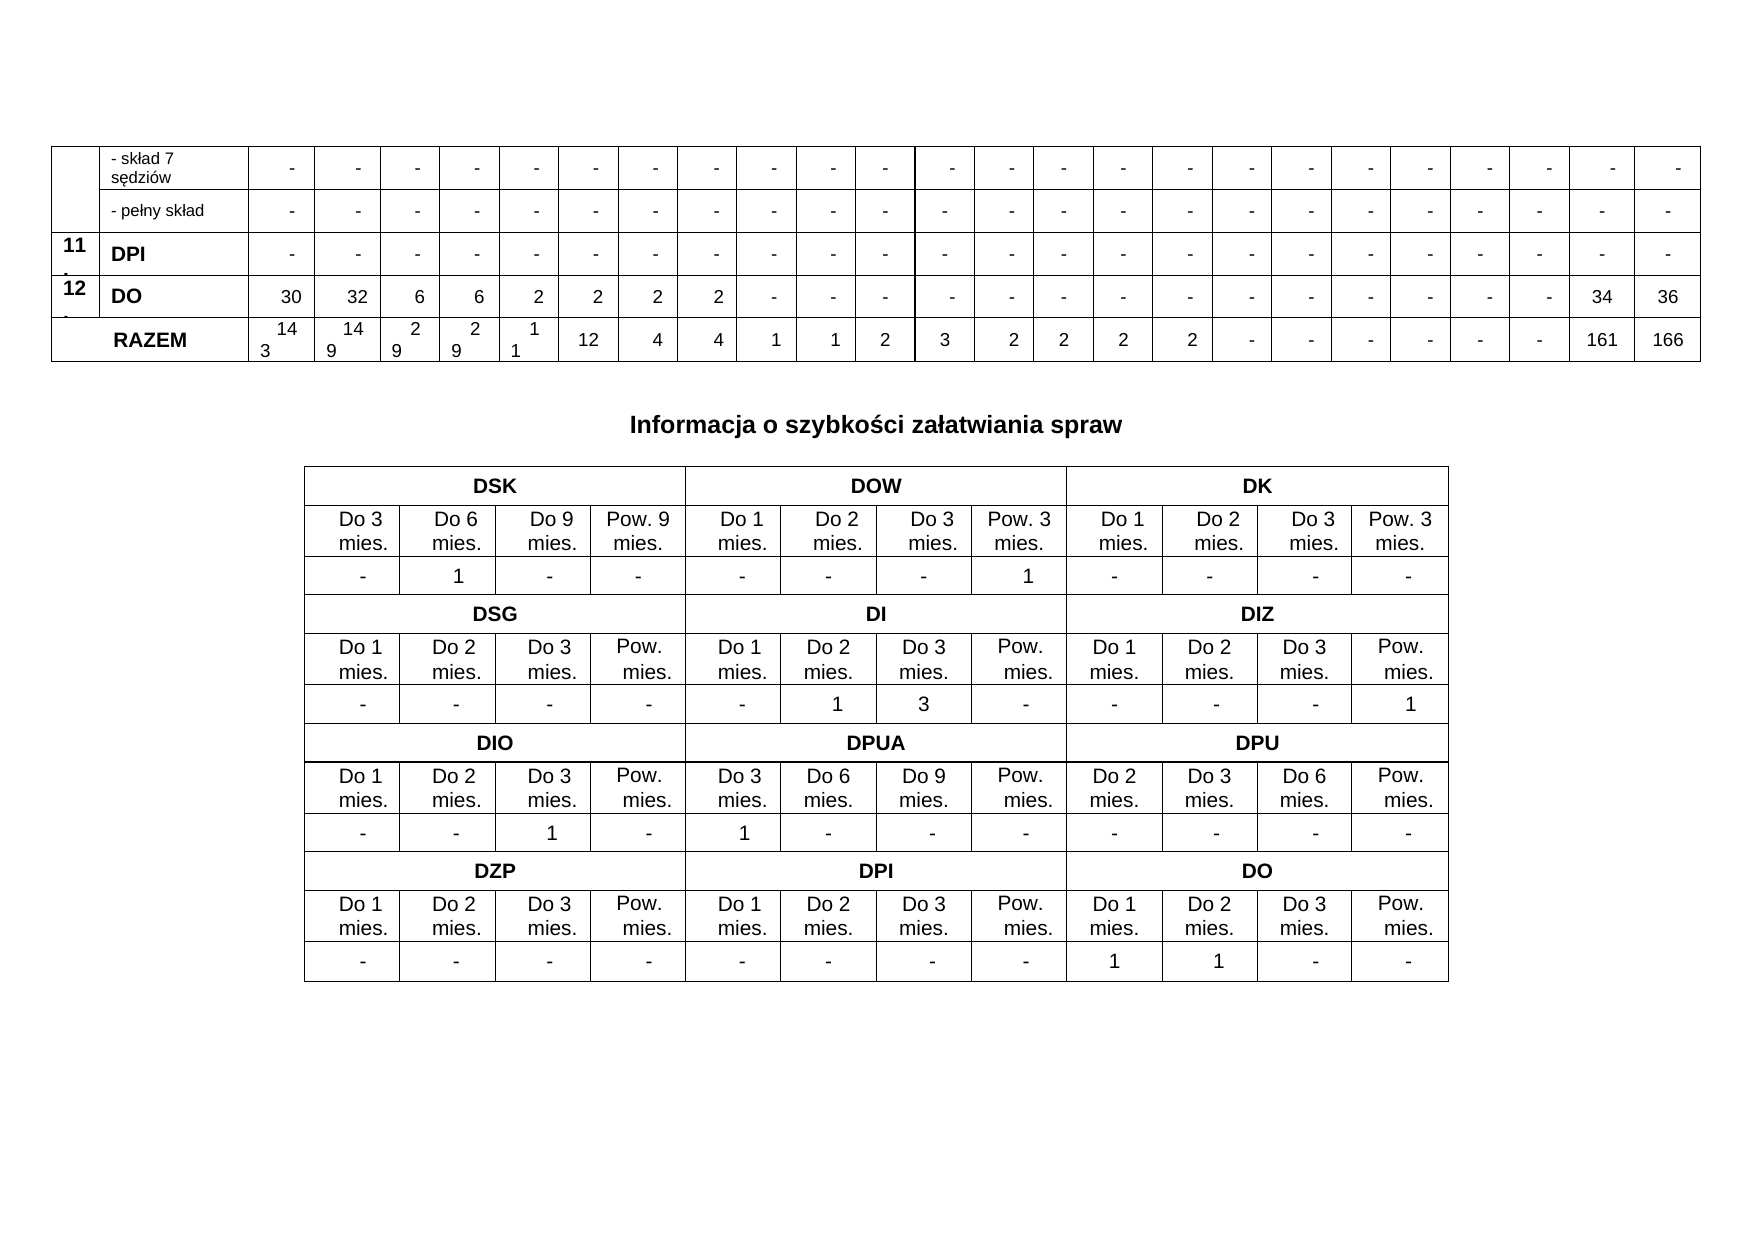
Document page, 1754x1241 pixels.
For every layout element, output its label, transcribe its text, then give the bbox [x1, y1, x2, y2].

table_cell - [496, 557, 590, 594]
table_cell Pow. 3 mies. [972, 506, 1066, 556]
table_header - [249, 147, 314, 189]
table_cell - [1391, 190, 1450, 232]
table_cell 6 [381, 276, 439, 317]
table_cell Do 3 [496, 891, 590, 916]
table_cell - [678, 190, 736, 232]
table_cell - [1451, 233, 1509, 274]
table_cell - [856, 276, 914, 317]
table_cell - [591, 942, 685, 981]
table_cell DO [100, 276, 248, 317]
table_cell - [916, 190, 974, 232]
table_cell 149 [315, 318, 380, 361]
table_cell mies. [781, 916, 876, 941]
table_cell mies. [686, 916, 780, 941]
table_cell - [877, 942, 971, 981]
table_cell - [877, 814, 971, 851]
table_header - [1034, 147, 1093, 189]
table_cell - [1034, 276, 1093, 317]
table_cell - [559, 233, 618, 274]
table_cell 3 [877, 685, 971, 723]
table_cell Do 1 mies. [686, 506, 780, 556]
table_cell - [440, 233, 499, 274]
table_cell 12 [559, 318, 618, 361]
table_cell mies. [781, 788, 876, 812]
table_cell Do 2 [400, 891, 495, 916]
table_header - [440, 147, 499, 189]
table_cell Do 9 [877, 763, 971, 787]
table_cell - [737, 190, 796, 232]
table_cell Do 3 [686, 763, 780, 787]
table_cell - [305, 814, 399, 851]
table_cell Pow. 3 [972, 634, 1066, 659]
table_cell 1 [1163, 942, 1257, 981]
table_cell Pow. 9 [972, 763, 1066, 787]
table_cell - [1213, 276, 1271, 317]
table_cell DPI [686, 852, 1066, 889]
table_cell mies. [686, 659, 780, 684]
table_cell 2 [678, 276, 736, 317]
table_cell - [1153, 190, 1212, 232]
table_header DOW [686, 467, 1066, 505]
table_cell 2 [1034, 318, 1093, 361]
table_cell - [1391, 233, 1450, 274]
table_cell 2 [500, 276, 558, 317]
table_header - [856, 147, 914, 189]
table_cell DI [686, 595, 1066, 633]
table_cell 29 [381, 318, 439, 361]
table_cell - [1451, 276, 1509, 317]
table_cell DO [1067, 852, 1448, 889]
table_cell - [381, 190, 439, 232]
table_cell Do 1 [1067, 891, 1162, 916]
table_cell mies. [781, 659, 876, 684]
table_cell mies. [877, 659, 971, 684]
table_cell - [1034, 190, 1093, 232]
table_cell DZP [305, 852, 685, 889]
table_cell - [315, 233, 380, 274]
table_cell mies. [496, 788, 590, 812]
table_cell - [877, 557, 971, 594]
table_cell - [249, 190, 314, 232]
table_cell 1 [400, 557, 495, 594]
table_cell Do 2 mies. [781, 506, 876, 556]
table_header - [1153, 147, 1212, 189]
table_header [52, 147, 99, 232]
table_header - [619, 147, 677, 189]
table_cell 29 [440, 318, 499, 361]
table_cell 2 [559, 276, 618, 317]
table_cell - [1034, 233, 1093, 274]
table_cell Do 2 [1163, 634, 1257, 659]
table_cell - [972, 814, 1066, 851]
table_cell mies. [1352, 788, 1448, 812]
table_cell - [1067, 557, 1162, 594]
table_cell 1 [972, 557, 1066, 594]
table_cell Pow. 6 [1352, 763, 1448, 787]
table_cell - [1352, 557, 1448, 594]
table_cell Do 3 [877, 891, 971, 916]
table_cell Do 1 [1067, 634, 1162, 659]
table_cell Do 1 [305, 891, 399, 916]
table_cell - [1163, 557, 1257, 594]
table_cell - [1510, 318, 1569, 361]
table_cell DIZ [1067, 595, 1448, 633]
table_cell Do 9 mies. [496, 506, 590, 556]
table_header - [975, 147, 1033, 189]
table_cell Do 3 [1258, 891, 1351, 916]
table_cell - [737, 276, 796, 317]
table_cell - [619, 190, 677, 232]
table_cell Do 6 [781, 763, 876, 787]
table_header - [1510, 147, 1569, 189]
table_cell - [305, 685, 399, 723]
table_cell mies. [1067, 916, 1162, 941]
table_header - [500, 147, 558, 189]
table_cell 34 [1570, 276, 1634, 317]
table_cell - [500, 233, 558, 274]
table_header DK [1067, 467, 1448, 505]
table_cell DPUA [686, 724, 1066, 761]
table_cell - [1570, 233, 1634, 274]
table_cell - [1163, 814, 1257, 851]
table_header DSK [305, 467, 685, 505]
table_cell DPI [100, 233, 248, 274]
table_cell - [1213, 190, 1271, 232]
table_cell - [1510, 190, 1569, 232]
table_cell mies. [1258, 659, 1351, 684]
table_cell - [591, 557, 685, 594]
table_cell Pow. 3 [1352, 891, 1448, 916]
table_cell - [686, 685, 780, 723]
table_cell - [381, 233, 439, 274]
table_cell 4 [619, 318, 677, 361]
table_cell mies. [305, 916, 399, 941]
table_cell - [686, 557, 780, 594]
table_cell 1 [1352, 685, 1448, 723]
table_cell Do 1 [686, 634, 780, 659]
table_cell Do 1 [305, 634, 399, 659]
table_cell Do 1 [305, 763, 399, 787]
table_cell - [1510, 233, 1569, 274]
table_cell 30 [249, 276, 314, 317]
table_cell - [500, 190, 558, 232]
table_cell Do 3 [877, 634, 971, 659]
table_cell - [1272, 318, 1331, 361]
table_cell - [975, 190, 1033, 232]
table_cell mies. [591, 659, 685, 684]
table_cell mies. [1163, 788, 1257, 812]
table_cell - [400, 942, 495, 981]
table_cell 6 [440, 276, 499, 317]
table_cell Do 3 [1258, 634, 1351, 659]
table_cell - [678, 233, 736, 274]
table_cell Pow. 9 mies. [591, 506, 685, 556]
table_cell - [781, 814, 876, 851]
table_cell - [1272, 190, 1331, 232]
table_cell mies. [972, 659, 1066, 684]
table_cell - [972, 685, 1066, 723]
table_cell Do 3 mies. [877, 506, 971, 556]
table_cell 36 [1635, 276, 1700, 317]
table_header - [315, 147, 380, 189]
table_cell - [972, 942, 1066, 981]
table_cell - [1352, 814, 1448, 851]
table_cell - [591, 814, 685, 851]
table_cell mies. [591, 916, 685, 941]
table_cell 2 [1094, 318, 1152, 361]
table_cell mies. [400, 788, 495, 812]
table_cell 2 [619, 276, 677, 317]
table_cell - [975, 233, 1033, 274]
table_header - [1272, 147, 1331, 189]
table_cell mies. [1352, 659, 1448, 684]
table_cell 32 [315, 276, 380, 317]
table_cell DSG [305, 595, 685, 633]
table_header - [737, 147, 796, 189]
table_cell 3 [916, 318, 974, 361]
table_cell Do 2 [781, 891, 876, 916]
table_cell - [400, 685, 495, 723]
table_cell - [305, 942, 399, 981]
table_cell - [440, 190, 499, 232]
table_cell - [856, 190, 914, 232]
table_cell 1 [781, 685, 876, 723]
table_header - [381, 147, 439, 189]
table_cell - [1153, 233, 1212, 274]
table_header - [1451, 147, 1509, 189]
table_cell Pow. 3 [591, 763, 685, 787]
table_cell 143 [249, 318, 314, 361]
table_cell - [916, 233, 974, 274]
table_cell mies. [1258, 788, 1351, 812]
table_cell - [1570, 190, 1634, 232]
table_cell - [781, 557, 876, 594]
table_cell - [797, 276, 855, 317]
table_header - [678, 147, 736, 189]
table_cell Pow. 3 [1352, 634, 1448, 659]
table_cell Do 6 mies. [400, 506, 495, 556]
table_cell - [1332, 276, 1390, 317]
table_cell - [1451, 318, 1509, 361]
table_header - [1635, 147, 1700, 189]
table_header - [916, 147, 974, 189]
table_cell - [496, 942, 590, 981]
table_cell Do 3 mies. [1258, 506, 1351, 556]
table_cell - [1332, 318, 1390, 361]
table_cell 1 [686, 814, 780, 851]
table_cell - [1635, 190, 1700, 232]
table_cell Do 2 [400, 634, 495, 659]
table_cell mies. [305, 659, 399, 684]
table_cell mies. [496, 916, 590, 941]
table_cell Do 2 [400, 763, 495, 787]
table_cell Pow. 3 mies. [1352, 506, 1448, 556]
table_cell Do 1 mies. [1067, 506, 1162, 556]
table_cell - [1213, 318, 1271, 361]
table_cell 2 [856, 318, 914, 361]
table_cell - [305, 557, 399, 594]
table_cell Do 6 [1258, 763, 1351, 787]
table_cell - [1094, 233, 1152, 274]
table_cell Do 3 [496, 763, 590, 787]
table_cell - [1272, 276, 1331, 317]
table_cell - [1094, 276, 1152, 317]
table_cell mies. [972, 916, 1066, 941]
table_cell Do 2 [1163, 891, 1257, 916]
table_cell 11. [52, 233, 99, 274]
table_cell - [737, 233, 796, 274]
table_cell Pow. 3 [591, 634, 685, 659]
table_cell 2 [975, 318, 1033, 361]
table_cell - [1258, 814, 1351, 851]
table_header - [1213, 147, 1271, 189]
subtitle Informacja o szybkości załatwiania spraw [52, 410, 1701, 439]
table_cell mies. [1163, 659, 1257, 684]
table_cell - [856, 233, 914, 274]
table_cell 1 [797, 318, 855, 361]
table_cell mies. [1258, 916, 1351, 941]
table_cell DIO [305, 724, 685, 761]
table_cell - [975, 276, 1033, 317]
table_cell - [400, 814, 495, 851]
table_cell Pow. 3 [972, 891, 1066, 916]
table_cell - [1332, 233, 1390, 274]
table_cell Do 3 mies. [305, 506, 399, 556]
table_cell mies. [496, 659, 590, 684]
table_cell - [686, 942, 780, 981]
table_cell - [1153, 276, 1212, 317]
table_cell Do 3 [1163, 763, 1257, 787]
table_cell - [797, 233, 855, 274]
table_cell - [1067, 814, 1162, 851]
table_cell 2 [1153, 318, 1212, 361]
table_cell - [1258, 685, 1351, 723]
table_header - [1332, 147, 1390, 189]
table_cell - [916, 276, 974, 317]
table_cell - [1510, 276, 1569, 317]
table_cell - [1352, 942, 1448, 981]
table_cell 11 [500, 318, 558, 361]
table_cell - [315, 190, 380, 232]
table_cell - [1332, 190, 1390, 232]
table_cell Do 2 [781, 634, 876, 659]
table_cell Do 1 [686, 891, 780, 916]
table_cell mies. [686, 788, 780, 812]
table_cell 1 [1067, 942, 1162, 981]
table_cell - [1451, 190, 1509, 232]
table_cell - [249, 233, 314, 274]
table_cell mies. [877, 916, 971, 941]
table_cell - [1213, 233, 1271, 274]
table_cell mies. [877, 788, 971, 812]
table_cell - [559, 190, 618, 232]
table_cell mies. [400, 659, 495, 684]
table_cell mies. [1352, 916, 1448, 941]
table_cell mies. [1067, 659, 1162, 684]
table_cell - [1272, 233, 1331, 274]
table_cell - [1067, 685, 1162, 723]
table_cell mies. [400, 916, 495, 941]
table_header - [797, 147, 855, 189]
table_cell - [1258, 557, 1351, 594]
table_header - skład 7 sędziów [100, 147, 248, 189]
table_cell mies. [972, 788, 1066, 812]
table_cell 161 [1570, 318, 1634, 361]
table_cell - [1094, 190, 1152, 232]
table_header - [1094, 147, 1152, 189]
table_cell Do 3 [496, 634, 590, 659]
table_cell - [1163, 685, 1257, 723]
table_header - [1570, 147, 1634, 189]
table_cell - [619, 233, 677, 274]
table_cell - [1391, 318, 1450, 361]
table_cell 166 [1635, 318, 1700, 361]
table_cell Do 2 mies. [1163, 506, 1257, 556]
table_cell DPU [1067, 724, 1448, 761]
table_cell mies. [591, 788, 685, 812]
table_cell - [1635, 233, 1700, 274]
table_cell - [797, 190, 855, 232]
table_cell - [496, 685, 590, 723]
table_cell - [1258, 942, 1351, 981]
table_cell mies. [1163, 916, 1257, 941]
table_cell - [781, 942, 876, 981]
table_cell Pow. 3 [591, 891, 685, 916]
table_cell mies. [1067, 788, 1162, 812]
table_cell - [1391, 276, 1450, 317]
table_cell - [591, 685, 685, 723]
table_header - [1391, 147, 1450, 189]
table_cell - pełny skład [100, 190, 248, 232]
table_cell 12. [52, 276, 99, 317]
table_header - [559, 147, 618, 189]
table_cell 1 [496, 814, 590, 851]
table_cell 4 [678, 318, 736, 361]
table_cell mies. [305, 788, 399, 812]
table_cell Do 2 [1067, 763, 1162, 787]
table_cell 1 [737, 318, 796, 361]
table_cell RAZEM [52, 318, 248, 361]
